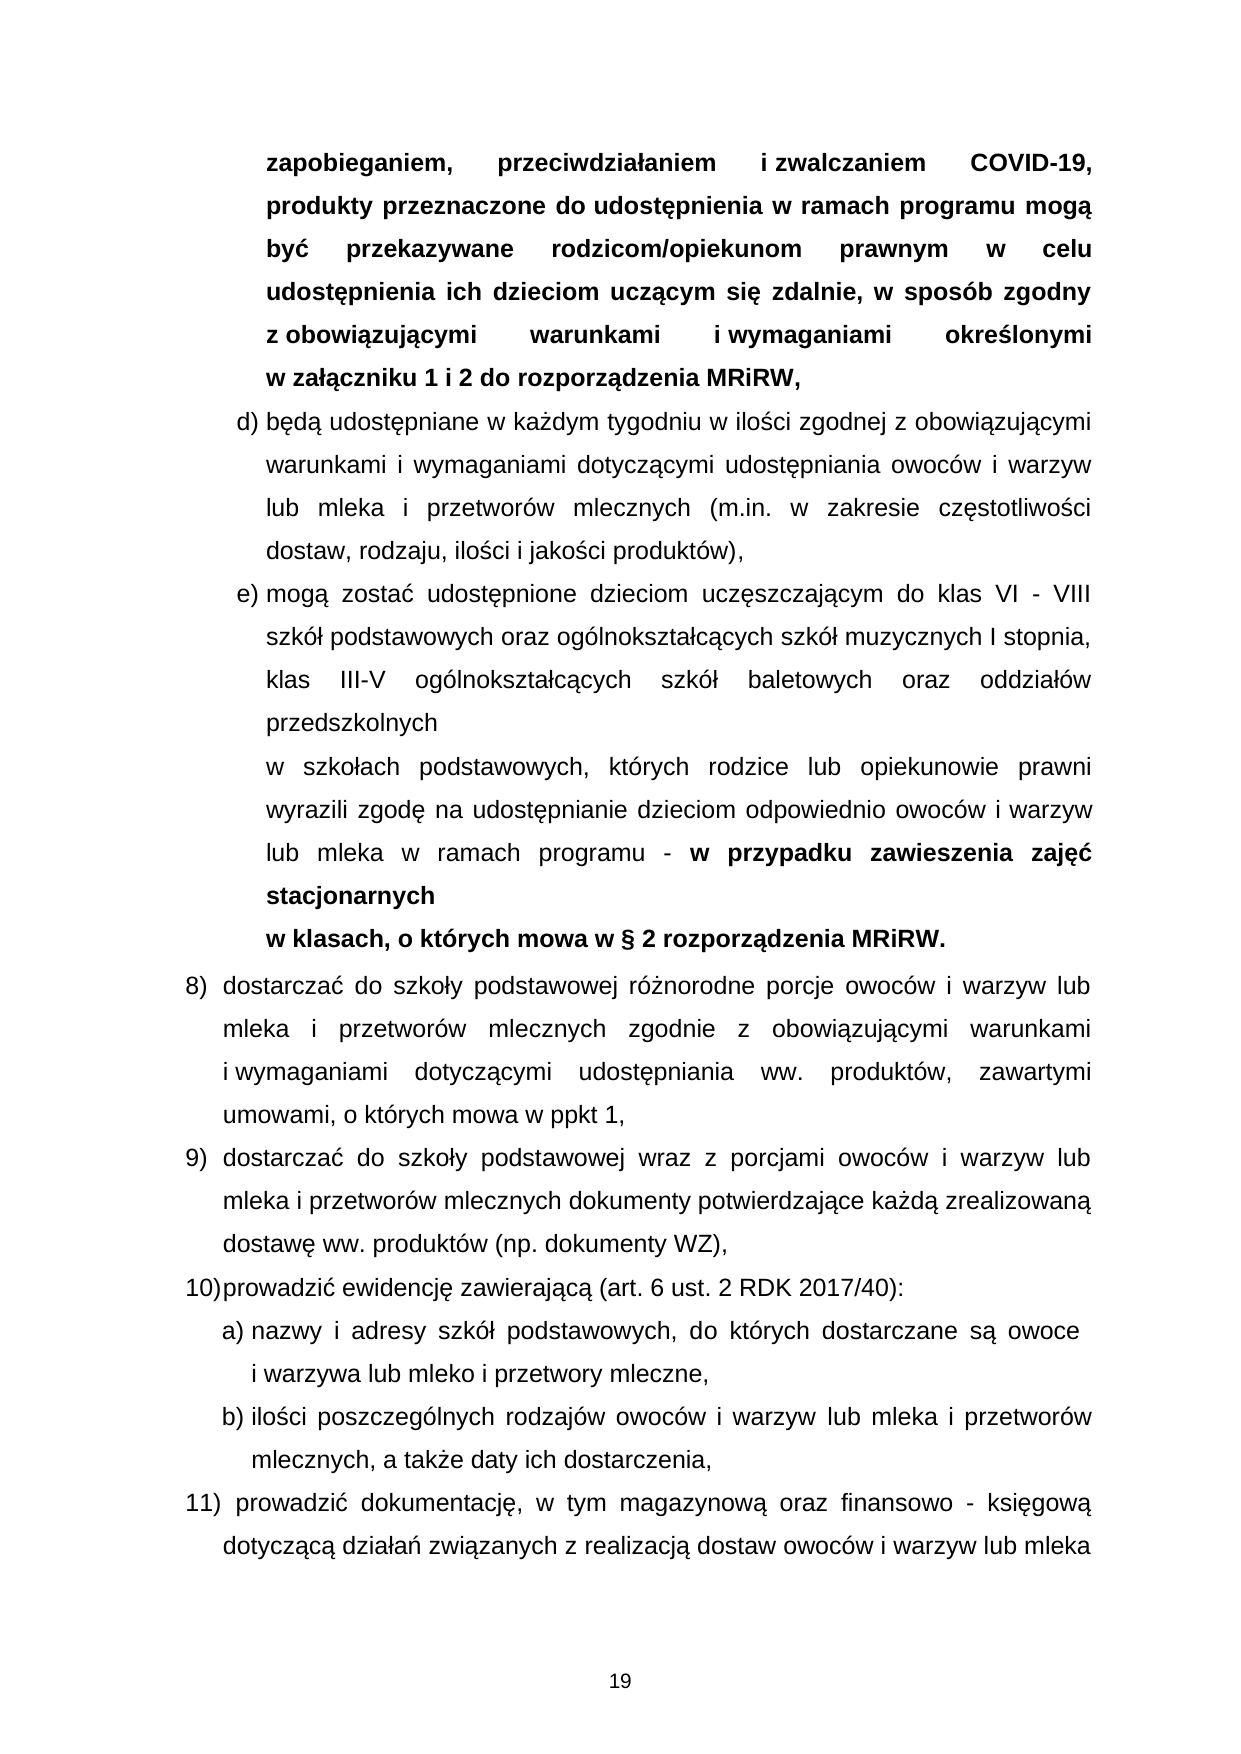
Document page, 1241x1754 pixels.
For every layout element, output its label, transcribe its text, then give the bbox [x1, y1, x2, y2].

list ilości poszczególnych rodzajów owoców i warzyw lub mleka i przetworów mlecznych, a także daty ich dostarczenia, [222, 1402, 1092, 1474]
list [185, 1488, 1092, 1560]
list dostarczać do szkoły podstawowej wraz z porcjami owoców i warzyw lub mleka i przetworów mlecznych dokumenty potwierdzające każdą zrealizowaną dostawę ww. produktów (np. dokumenty WZ), [185, 1143, 1092, 1258]
list nazwy i adresy szkół podstawowych, do których dostarczane są owoce i warzywa lub mleko i przetwory mleczne, [222, 1316, 1092, 1387]
list będą udostępniane w każdym tygodniu w ilości zgodnej z obowiązującymi warunkami i wymaganiami dotyczącymi udostępniania owoców i warzyw lub mleka i przetworów mlecznych (m.in. w zakresie częstotliwości dostaw, rodzaju, ilości i jakości produktów), [236, 406, 1092, 564]
list dostarczać do szkoły podstawowej różnorodne porcje owoców i warzyw lub mleka i przetworów mlecznych zgodnie z obowiązującymi warunkami i wymaganiami dotyczącymi udostępniania ww. produktów, zawartymi umowami, o których mowa w ppkt 1, [185, 971, 1092, 1129]
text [266, 148, 1092, 392]
list prowadzić ewidencję zawierającą (art. 6 ust. 2 RDK 2017/40): [185, 1272, 1092, 1301]
list mogą zostać udostępnione dzieciom uczęszczającym do klas VI - VIII szkół podstawowych oraz ogólnokształcących szkół muzycznych I stopnia, klas III-V ogólnokształcących szkół baletowych oraz oddziałów przedszkolnych w szkołach podstawowych, których rodzice lub opiekunowie prawni wyrazili zgodę na udostępnianie dzieciom odpowiednio owoców i warzyw lub mleka w ramach programu - w przypadku zawieszenia zajęć stacjonarnych w klasach, o których mowa w § 2 rozporządzenia MRiRW. [236, 579, 1092, 953]
